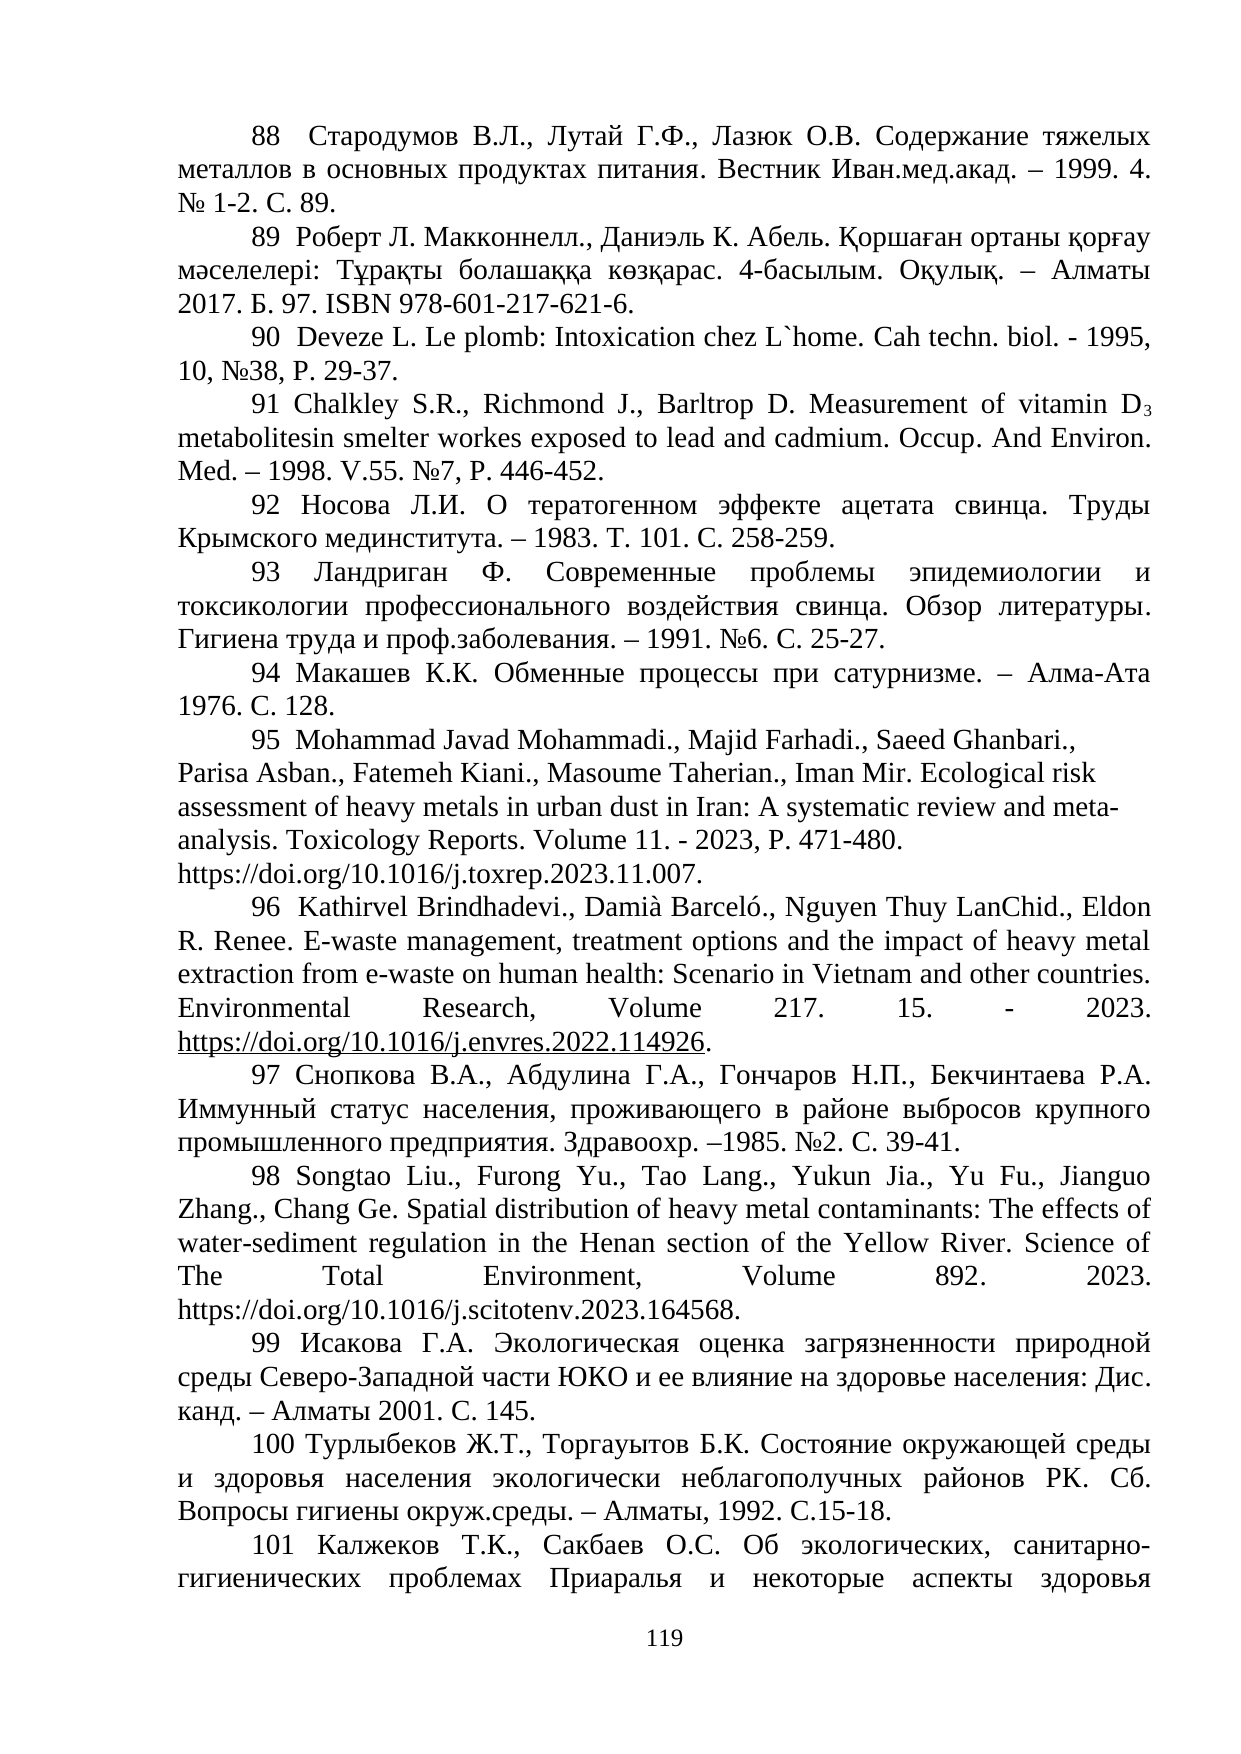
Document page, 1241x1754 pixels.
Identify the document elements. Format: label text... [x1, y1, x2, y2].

text 91 Chalkley S.R., Richmond J., Barltrop D. Measurement of vitamin D3 metabolitesin smelter workes exposed to lead and cadmium. Occup. And Environ. Med. – 1998. V.55. №7, P. 446-452. [177, 386, 1152, 487]
text 92 Носова Л.И. О тератогенном эффекте ацетата свинца. Труды Крымского мединститута. – 1983. Т. 101. С. 258-259. [177, 487, 1152, 554]
text 89 Роберт Л. Макконнелл., Даниэль К. Абель. Қоршаған ортаны қорғау мәселелері: Тұрақты болашаққа көзқарас. 4-басылым. Оқулық. – Алматы 2017. Б. 97. ISBN 978-601-217-621-6. [177, 219, 1152, 319]
text 95 Mohammad Javad Mohammadi., Majid Farhadi., Saeed Ghanbari., Parisa Asban., Fatemeh Kiani., Masoume Taherian., Iman Mir. Ecological risk assessment of heavy metals in urban dust in Iran: A systematic review and meta-analysis. Toxicology Reports. Volume 11. - 2023, P. 471-480. https://doi.org/10.1016/j.toxrep.2023.11.007. [177, 722, 1152, 889]
text 90 Deveze L. Le plomb: Intoxication chez L`home. Cah techn. biol. - 1995, 10, №38, P. 29-37. [177, 319, 1152, 386]
text 97 Снопкова В.А., Абдулина Г.А., Гончаров Н.П., Бекчинтаева Р.А. Иммунный статус населения, проживающего в районе выбросов крупного промышленного предприятия. Здравоохр. –1985. №2. С. 39-41. [177, 1057, 1152, 1158]
text 96 Kathirvel Brindhadevi., Damià Barceló., Nguyen Thuy LanChid., Eldon R. Renee. E-waste management, treatment options and the impact of heavy metal extraction from e-waste on human health: Scenario in Vietnam and other countries. Environmental Research, Volume 217. 15. - 2023. https://doi.org/10.1016/j.envres.2022.114926. [177, 889, 1152, 1057]
text 88 Стародумов В.Л., Лутай Г.Ф., Лазюк О.В. Содержание тяжелых металлов в основных продуктах питания. Вестник Иван.мед.акад. – 1999. 4. № 1-2. С. 89. [177, 118, 1152, 219]
text 100 Турлыбеков Ж.Т., Торгауытов Б.К. Состояние окружающей среды и здоровья населения экологически неблагополучных районов РК. Сб. Вопросы гигиены окруж.среды. – Алматы, 1992. С.15-18. [177, 1426, 1152, 1527]
text 98 Songtao Liu., Furong Yu., Tao Lang., Yukun Jia., Yu Fu., Jianguo Zhang., Chang Ge. Spatial distribution of heavy metal contaminants: The effects of water-sediment regulation in the Henan section of the Yellow River. Science of The Total Environment, Volume 892. 2023. https://doi.org/10.1016/j.scitotenv.2023.164568. [177, 1158, 1152, 1326]
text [177, 1527, 1152, 1594]
text 94 Макашев К.К. Обменные процессы при сатурнизме. – Алма-Ата 1976. С. 128. [177, 655, 1152, 722]
text 93 Ландриган Ф. Современные проблемы эпидемиологии и токсикологии профессионального воздействия свинца. Обзор литературы. Гигиена труда и проф.заболевания. – 1991. №6. С. 25-27. [177, 554, 1152, 655]
text 99 Исакова Г.А. Экологическая оценка загрязненности природной среды Северо-Западной части ЮКО и ее влияние на здоровье населения: Дис. канд. – Алматы 2001. С. 145. [177, 1326, 1152, 1426]
